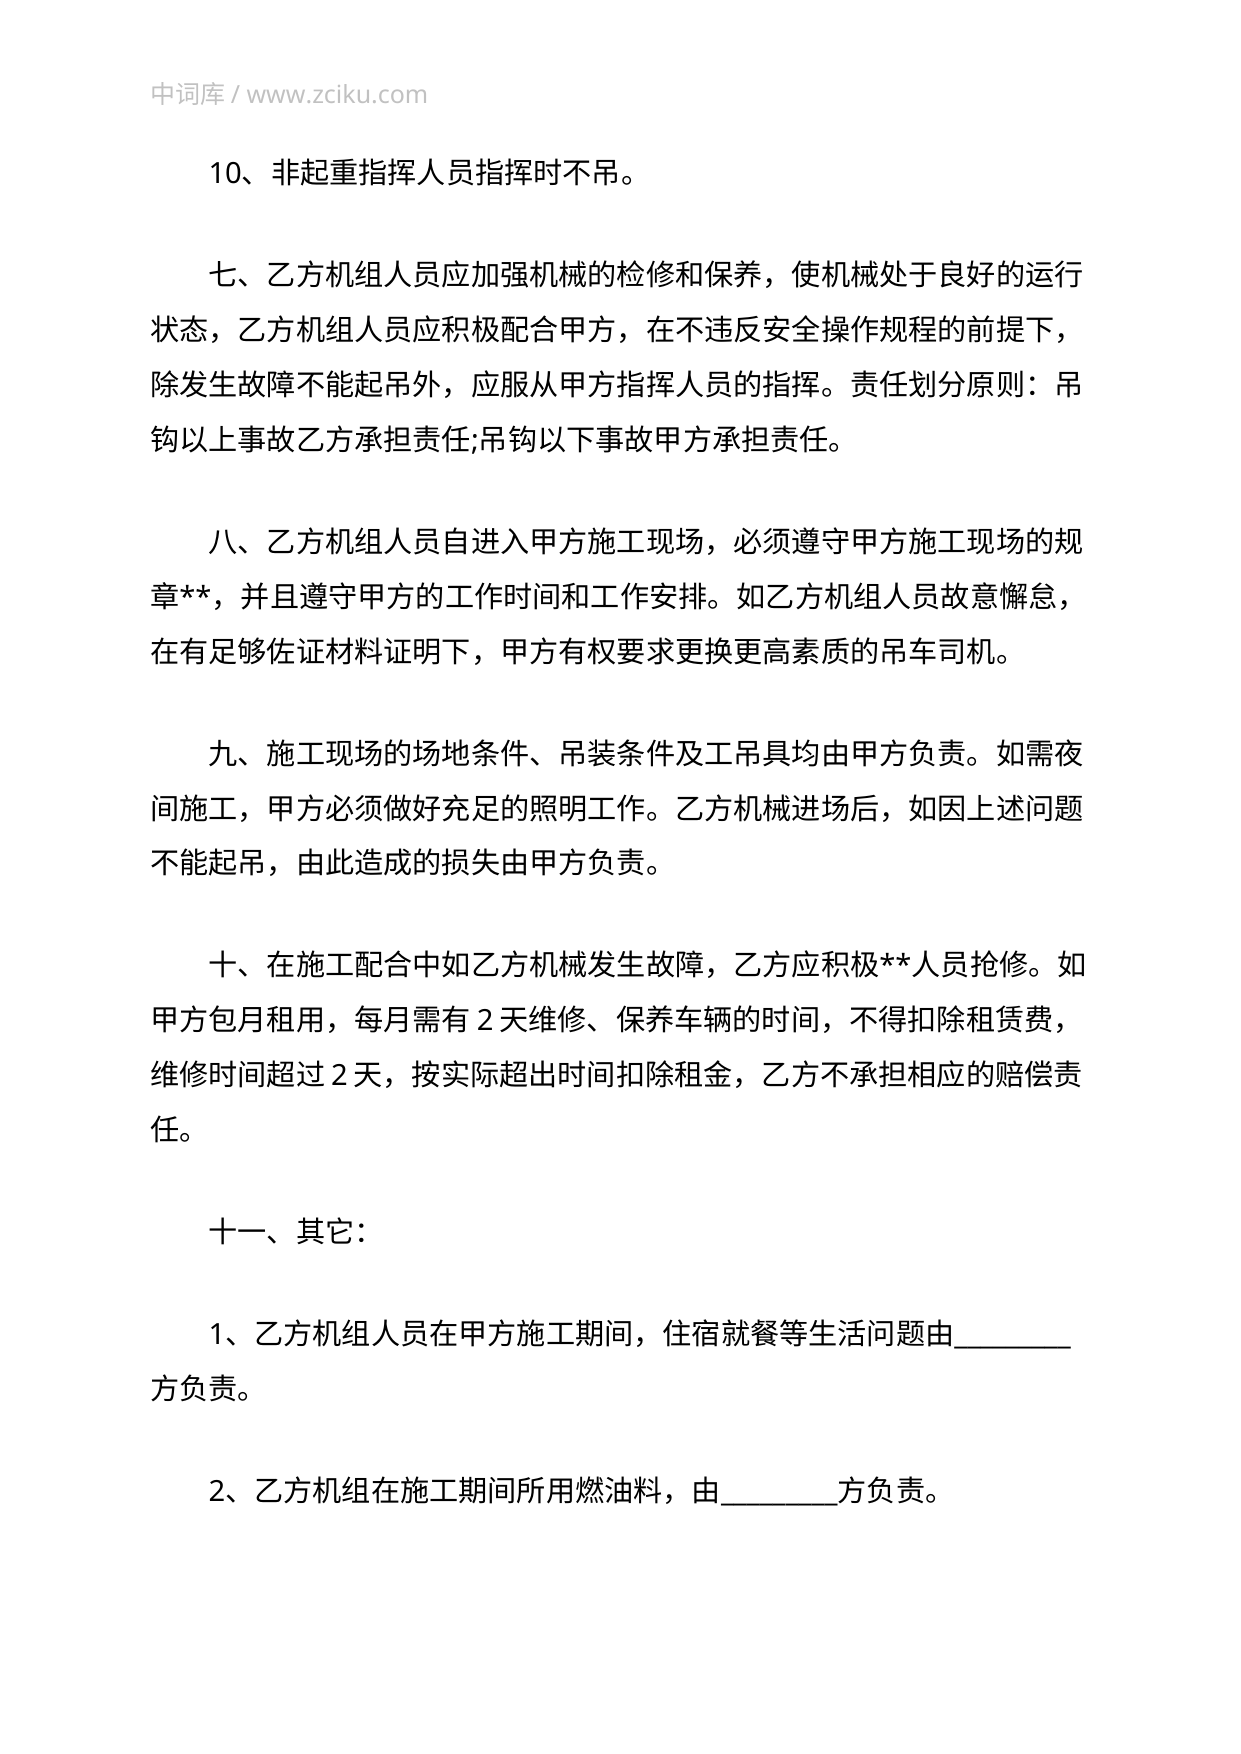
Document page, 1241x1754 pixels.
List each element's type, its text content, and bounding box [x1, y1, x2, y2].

text 1、乙方机组人员在甲方施工期间，住宿就餐等生活问题由_________方负责。 [150, 1310, 1090, 1408]
text 九、施工现场的场地条件、吊装条件及工吊具均由甲方负责。如需夜间施工，甲方必须做好充足的照明工作。乙方机械进场后，如因上述问题不能起吊，由此造成的损失由甲方负责。 [150, 730, 1090, 882]
text 2、乙方机组在施工期间所用燃油料，由_________方负责。 [150, 1467, 1090, 1509]
text 八、乙方机组人员自进入甲方施工现场，必须遵守甲方施工现场的规章**，并且遵守甲方的工作时间和工作安排。如乙方机组人员故意懈怠，在有足够佐证材料证明下，甲方有权要求更换更高素质的吊车司机。 [150, 519, 1090, 671]
text 10、非起重指挥人员指挥时不吊。 [150, 150, 1090, 192]
text 十、在施工配合中如乙方机械发生故障，乙方应积极**人员抢修。如甲方包月租用，每月需有2天维修、保养车辆的时间，不得扣除租赁费，维修时间超过2天，按实际超出时间扣除租金，乙方不承担相应的赔偿责任。 [150, 942, 1090, 1149]
text 十一、其它： [150, 1209, 1090, 1251]
text 七、乙方机组人员应加强机械的检修和保养，使机械处于良好的运行状态，乙方机组人员应积极配合甲方，在不违反安全操作规程的前提下，除发生故障不能起吊外，应服从甲方指挥人员的指挥。责任划分原则：吊钩以上事故乙方承担责任;吊钩以下事故甲方承担责任。 [150, 252, 1090, 459]
